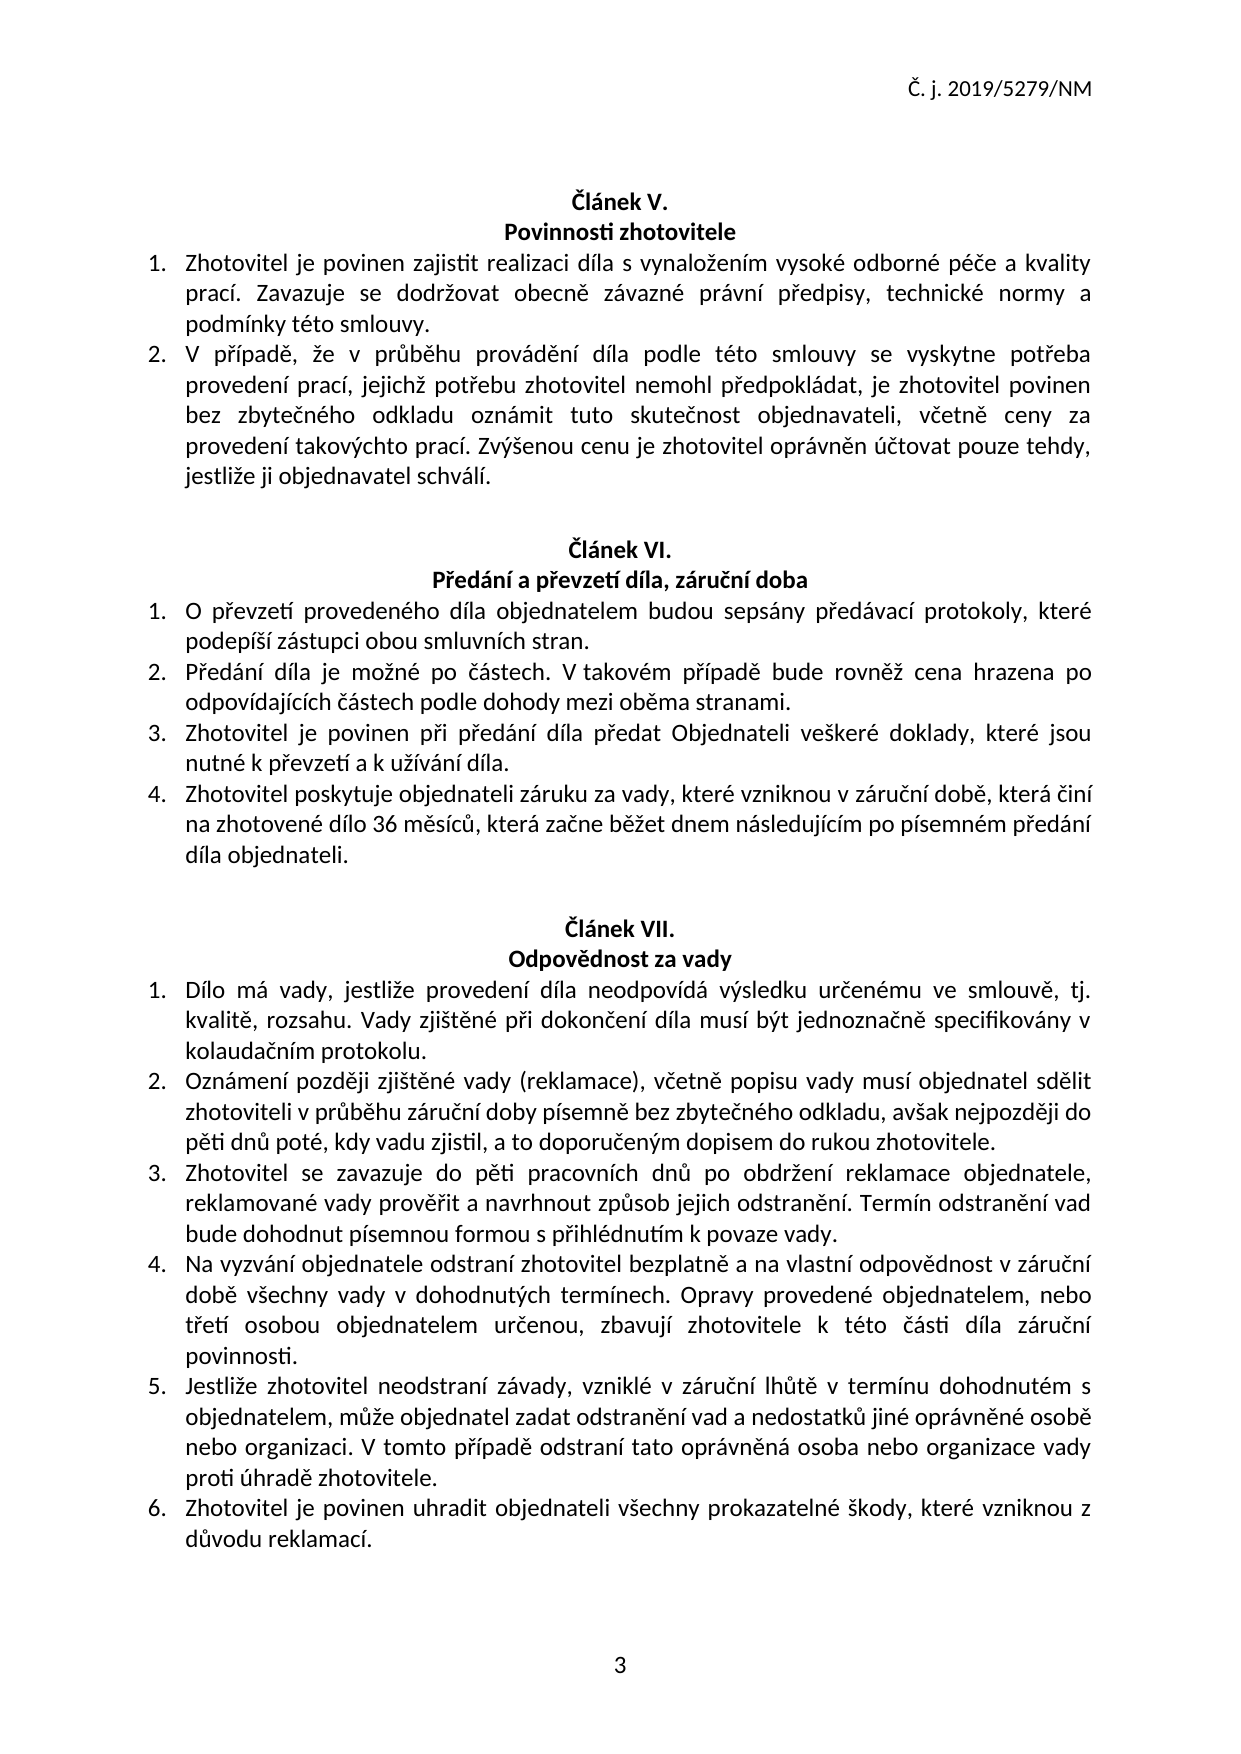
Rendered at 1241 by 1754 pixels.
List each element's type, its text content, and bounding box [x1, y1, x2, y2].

text Předání a převzetí díla, záruční doba [148, 564, 1092, 595]
list Zhotovitel je povinen při předání díla předat Objednateli veškeré doklady, které jsou nutné k převzetí a k užívání díla. [148, 717, 1092, 778]
list Jestliže zhotovitel neodstraní závady, vzniklé v záruční lhůtě v termínu dohodnutém s objednatelem, může objednatel zadat odstranění vad a nedostatků jiné oprávněné osobě nebo organizaci. V tomto případě odstraní tato oprávněná osoba nebo organizace vady proti úhradě zhotovitele. [148, 1371, 1092, 1493]
list Zhotovitel poskytuje objednateli záruku za vady, které vzniknou v záruční době, která činí na zhotovené dílo 36 měsíců, která začne běžet dnem následujícím po písemném předání díla objednateli. [148, 778, 1092, 870]
text Povinnosti zhotovitele [148, 216, 1092, 247]
text Článek VII. [148, 913, 1092, 943]
list Dílo má vady, jestliže provedení díla neodpovídá výsledku určenému ve smlouvě, tj. kvalitě, rozsahu. Vady zjištěné při dokončení díla musí být jednoznačně specifikovány v kolaudačním protokolu. [148, 974, 1092, 1065]
text Článek VI. [148, 534, 1092, 564]
list Na vyzvání objednatele odstraní zhotovitel bezplatně a na vlastní odpovědnost v záruční době všechny vady v dohodnutých termínech. Opravy provedené objednatelem, nebo třetí osobou objednatelem určenou, zbavují zhotovitele k této části díla záruční povinnosti. [148, 1248, 1092, 1371]
subtitle Článek V. [148, 186, 1092, 216]
list Zhotovitel se zavazuje do pěti pracovních dnů po obdržení reklamace objednatele, reklamované vady prověřit a navrhnout způsob jejich odstranění. Termín odstranění vad bude dohodnut písemnou formou s přihlédnutím k povaze vady. [148, 1157, 1092, 1248]
list O převzetí provedeného díla objednatelem budou sepsány předávací protokoly, které podepíší zástupci obou smluvních stran. [148, 595, 1092, 656]
list Předání díla je možné po částech. V takovém případě bude rovněž cena hrazena po odpovídajících částech podle dohody mezi oběma stranami. [148, 656, 1092, 717]
text Odpovědnost za vady [148, 943, 1092, 974]
list Zhotovitel je povinen uhradit objednateli všechny prokazatelné škody, které vzniknou z důvodu reklamací. [148, 1493, 1092, 1554]
list Oznámení později zjištěné vady (reklamace), včetně popisu vady musí objednatel sdělit zhotoviteli v průběhu záruční doby písemně bez zbytečného odkladu, avšak nejpozději do pěti dnů poté, kdy vadu zjistil, a to doporučeným dopisem do rukou zhotovitele. [148, 1065, 1092, 1157]
list V případě, že v průběhu provádění díla podle této smlouvy se vyskytne potřeba provedení prací, jejichž potřebu zhotovitel nemohl předpokládat, je zhotovitel povinen bez zbytečného odkladu oznámit tuto skutečnost objednavateli, včetně ceny za provedení takovýchto prací. Zvýšenou cenu je zhotovitel oprávněn účtovat pouze tehdy, jestliže ji objednavatel schválí. [148, 338, 1092, 491]
list Zhotovitel je povinen zajistit realizaci díla s vynaložením vysoké odborné péče a kvality prací. Zavazuje se dodržovat obecně závazné právní předpisy, technické normy a podmínky této smlouvy. [148, 247, 1092, 338]
